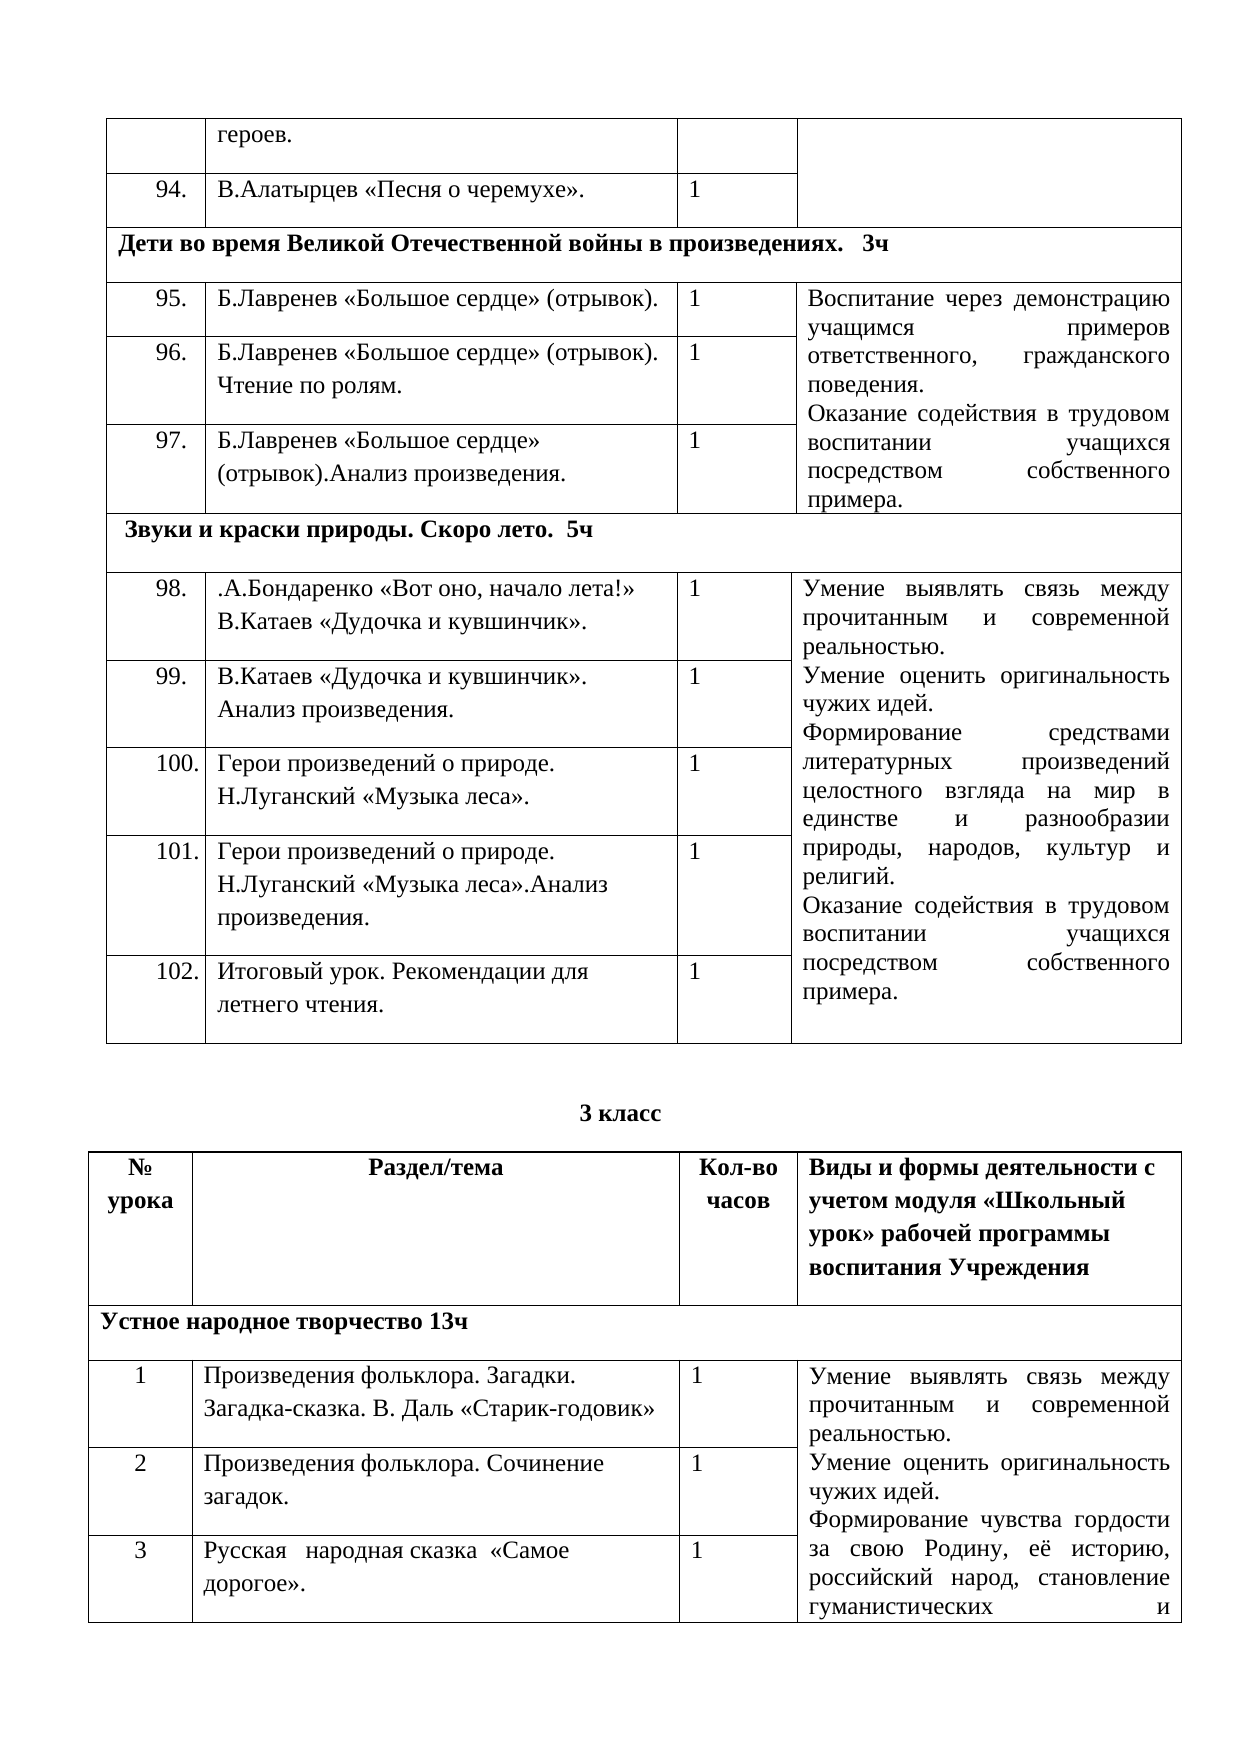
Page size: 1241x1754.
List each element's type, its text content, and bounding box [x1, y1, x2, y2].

table_cell Произведения фольклора. Загадки. Загадка-сказка. В. Даль «Старик-годовик» [193, 1361, 679, 1447]
text 3 класс [118, 1098, 1122, 1126]
table_cell 1 [678, 748, 791, 835]
table_cell 1 [678, 956, 791, 1043]
table_cell Б.Лавренев «Большое сердце» (отрывок). Чтение по ролям. [206, 337, 677, 424]
table_cell 1 [680, 1448, 797, 1534]
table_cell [206, 119, 677, 173]
table_cell .А.Бондаренко «Вот оно, начало лета!» В.Катаев «Дудочка и кувшинчик». [206, 573, 677, 660]
table_cell Звуки и краски природы. Скоро лето. 5ч [107, 514, 1181, 572]
table_cell [107, 337, 205, 424]
table_cell [107, 956, 205, 1043]
table_cell Герои произведений о природе. Н.Луганский «Музыка леса».Анализ произведения. [206, 836, 677, 955]
table_cell Дети во время Великой Отечественной войны в произведениях. 3ч [107, 228, 1181, 282]
table_cell 1 [678, 337, 796, 424]
table_cell 1 [680, 1536, 797, 1622]
table_cell 3 [89, 1536, 192, 1622]
table_cell Русская народная сказка «Самое дорогое». [193, 1536, 679, 1622]
table_cell 1 [89, 1361, 192, 1447]
table_cell [107, 174, 205, 227]
table_cell В.Катаев «Дудочка и кувшинчик». Анализ произведения. [206, 661, 677, 747]
table_cell [107, 283, 205, 336]
table_cell [107, 661, 205, 747]
table_cell Итоговый урок. Рекомендации для летнего чтения. [206, 956, 677, 1043]
table_cell [107, 836, 205, 955]
table_cell [107, 425, 205, 513]
table_cell 1 [678, 119, 797, 173]
table_cell В.Алатырцев «Песня о черемухе». [206, 174, 677, 227]
table_cell [107, 573, 205, 660]
table_header № урока [89, 1153, 192, 1305]
table_header Раздел/тема [193, 1153, 679, 1305]
table_cell 1 [678, 661, 791, 747]
table_cell 1 [678, 283, 796, 336]
table_cell 1 [678, 836, 791, 955]
table_cell 1 [680, 1361, 797, 1447]
table_cell Произведения фольклора. Сочинение загадок. [193, 1448, 679, 1534]
table_cell Б.Лавренев «Большое сердце» (отрывок). [206, 283, 677, 336]
table_cell Герои произведений о природе. Н.Луганский «Музыка леса». [206, 748, 677, 835]
table_cell Умение выявлять связь между прочитанным и современной реальностью. Умение оценить оригинальность чужих идей. Формирование чувства гордости за свою Родину, её историю, российский народ, становление гуманистических и демократических ценностных ориентаций многонационального российского общества. Оказание положительного влияния на профессиональное самоопределение учащихся. Оказание содействия эстетическому и нравственному воспитанию учащихся посредством ознакомления с произведениями искусства и литературы, природными явлениями, научными достижениями и т.п. Способствовать воспитанию развития волевых качеств учащихся (возникающие затруднения заставляют учащихся задумываться, искать выход из проблемной ситуации). [798, 1361, 1181, 1622]
table_cell 1 [678, 425, 796, 513]
table_cell Умение выявлять связь между прочитанным и современной реальностью. Умение оценить оригинальность чужих идей. Формирование средствами литературных произведений целостного взгляда на мир в единстве и разнообразии природы, народов, культур и религий. Оказание содействия в трудовом воспитании учащихся посредством собственного примера. [792, 573, 1181, 1043]
table_header Виды и формы деятельности с учетом модуля «Школьный урок» рабочей программы воспитания Учреждения [798, 1153, 1181, 1305]
table_header Кол-во часов [680, 1153, 797, 1305]
table_cell Воспитание через демонстрацию учащимся примеров ответственного, гражданского поведения. Оказание содействия в трудовом воспитании учащихся посредством собственного примера. [797, 283, 1181, 513]
table_cell [107, 748, 205, 835]
table_cell 1 [678, 573, 791, 660]
table_cell Устное народное творчество 13ч [89, 1306, 1181, 1359]
table_cell 1 [678, 174, 797, 227]
table_cell 2 [89, 1448, 192, 1534]
table_cell [107, 119, 205, 173]
table_cell Б.Лавренев «Большое сердце» (отрывок).Анализ произведения. [206, 425, 677, 513]
